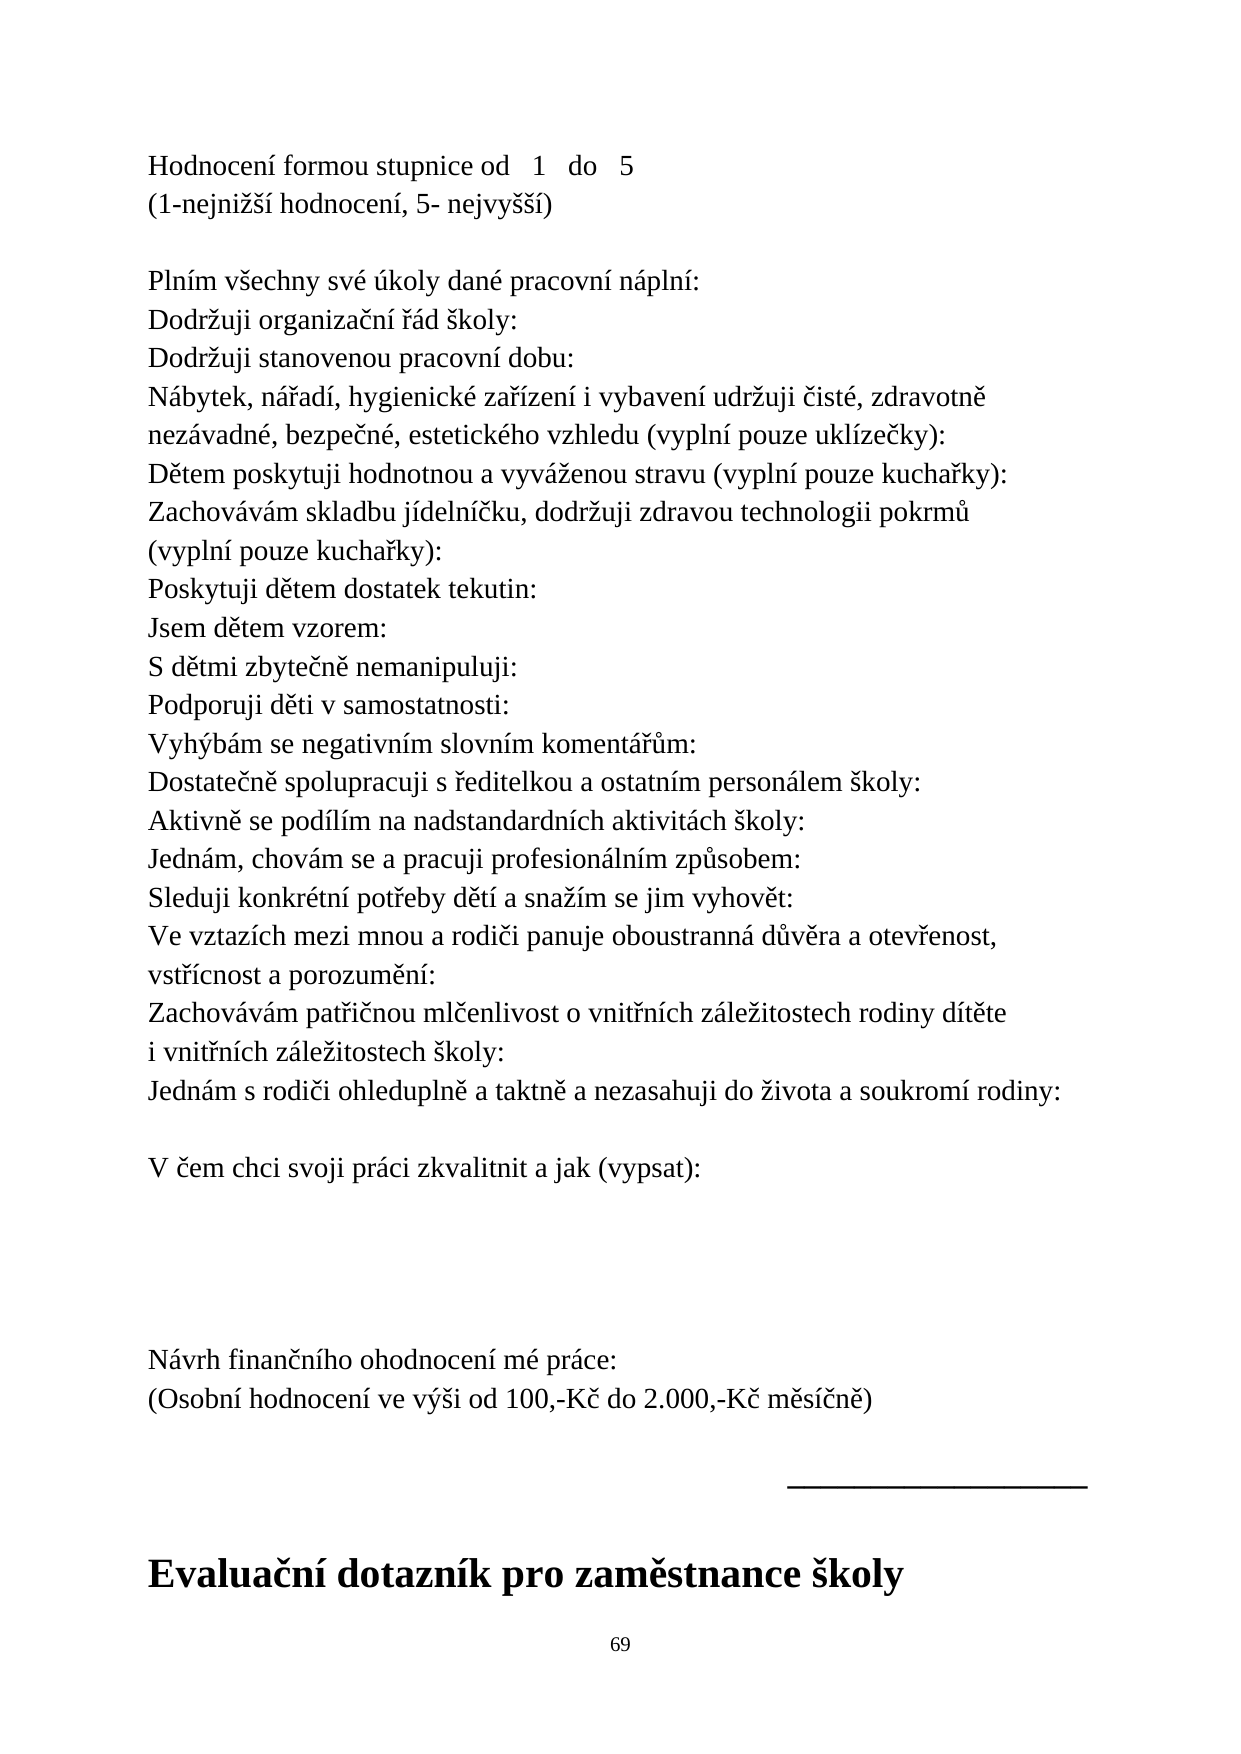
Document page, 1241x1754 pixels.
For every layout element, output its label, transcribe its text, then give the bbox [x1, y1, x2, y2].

text Jednám s rodiči ohleduplně a taktně a nezasahuji do života a soukromí rodiny: [148, 1073, 1093, 1106]
text Jsem dětem vzorem: [148, 610, 1093, 644]
text (vyplní pouze kuchařky): [148, 533, 1093, 567]
text Aktivně se podílím na nadstandardních aktivitách školy: [148, 803, 1093, 836]
text Dodržuji organizační řád školy: [148, 302, 1093, 335]
text Dodržuji stanovenou pracovní dobu: [148, 340, 1093, 374]
text __________________ [148, 1453, 1093, 1491]
text V čem chci svoji práci zkvalitnit a jak (vypsat): [148, 1150, 1093, 1183]
text Poskytuji dětem dostatek tekutin: [148, 572, 1093, 605]
text Dostatečně spolupracuji s ředitelkou a ostatním personálem školy: [148, 764, 1093, 798]
text Hodnocení formou stupnice od 1 do 5 [148, 148, 1093, 181]
text Nábytek, nářadí, hygienické zařízení i vybavení udržuji čisté, zdravotně nezávadné, bezpečné, estetického vzhledu (vyplní pouze uklízečky): [148, 379, 1093, 451]
text Sleduji konkrétní potřeby dětí a snažím se jim vyhovět: [148, 880, 1093, 913]
text (Osobní hodnocení ve výši od 100,-Kč do 2.000,-Kč měsíčně) [148, 1381, 1093, 1414]
text Jednám, chovám se a pracuji profesionálním způsobem: [148, 841, 1093, 875]
text S dětmi zbytečně nemanipuluji: [148, 649, 1093, 682]
text Zachovávám skladbu jídelníčku, dodržuji zdravou technologii pokrmů [148, 494, 1093, 528]
text i vnitřních záležitostech školy: [148, 1034, 1093, 1068]
text Podporuji děti v samostatnosti: [148, 687, 1093, 721]
text (1-nejnižší hodnocení, 5- nejvyšší) [148, 186, 1093, 220]
text Zachovávám patřičnou mlčenlivost o vnitřních záležitostech rodiny dítěte [148, 996, 1093, 1029]
text Evaluační dotazník pro zaměstnance školy [148, 1549, 1093, 1597]
text Dětem poskytuji hodnotnou a vyváženou stravu (vyplní pouze kuchařky): [148, 456, 1093, 489]
text Návrh finančního ohodnocení mé práce: [148, 1342, 1093, 1376]
text Ve vztazích mezi mnou a rodiči panuje oboustranná důvěra a otevřenost, vstřícnost a porozumění: [148, 918, 1093, 991]
text Vyhýbám se negativním slovním komentářům: [148, 726, 1093, 759]
text Plním všechny své úkoly dané pracovní náplní: [148, 263, 1093, 297]
